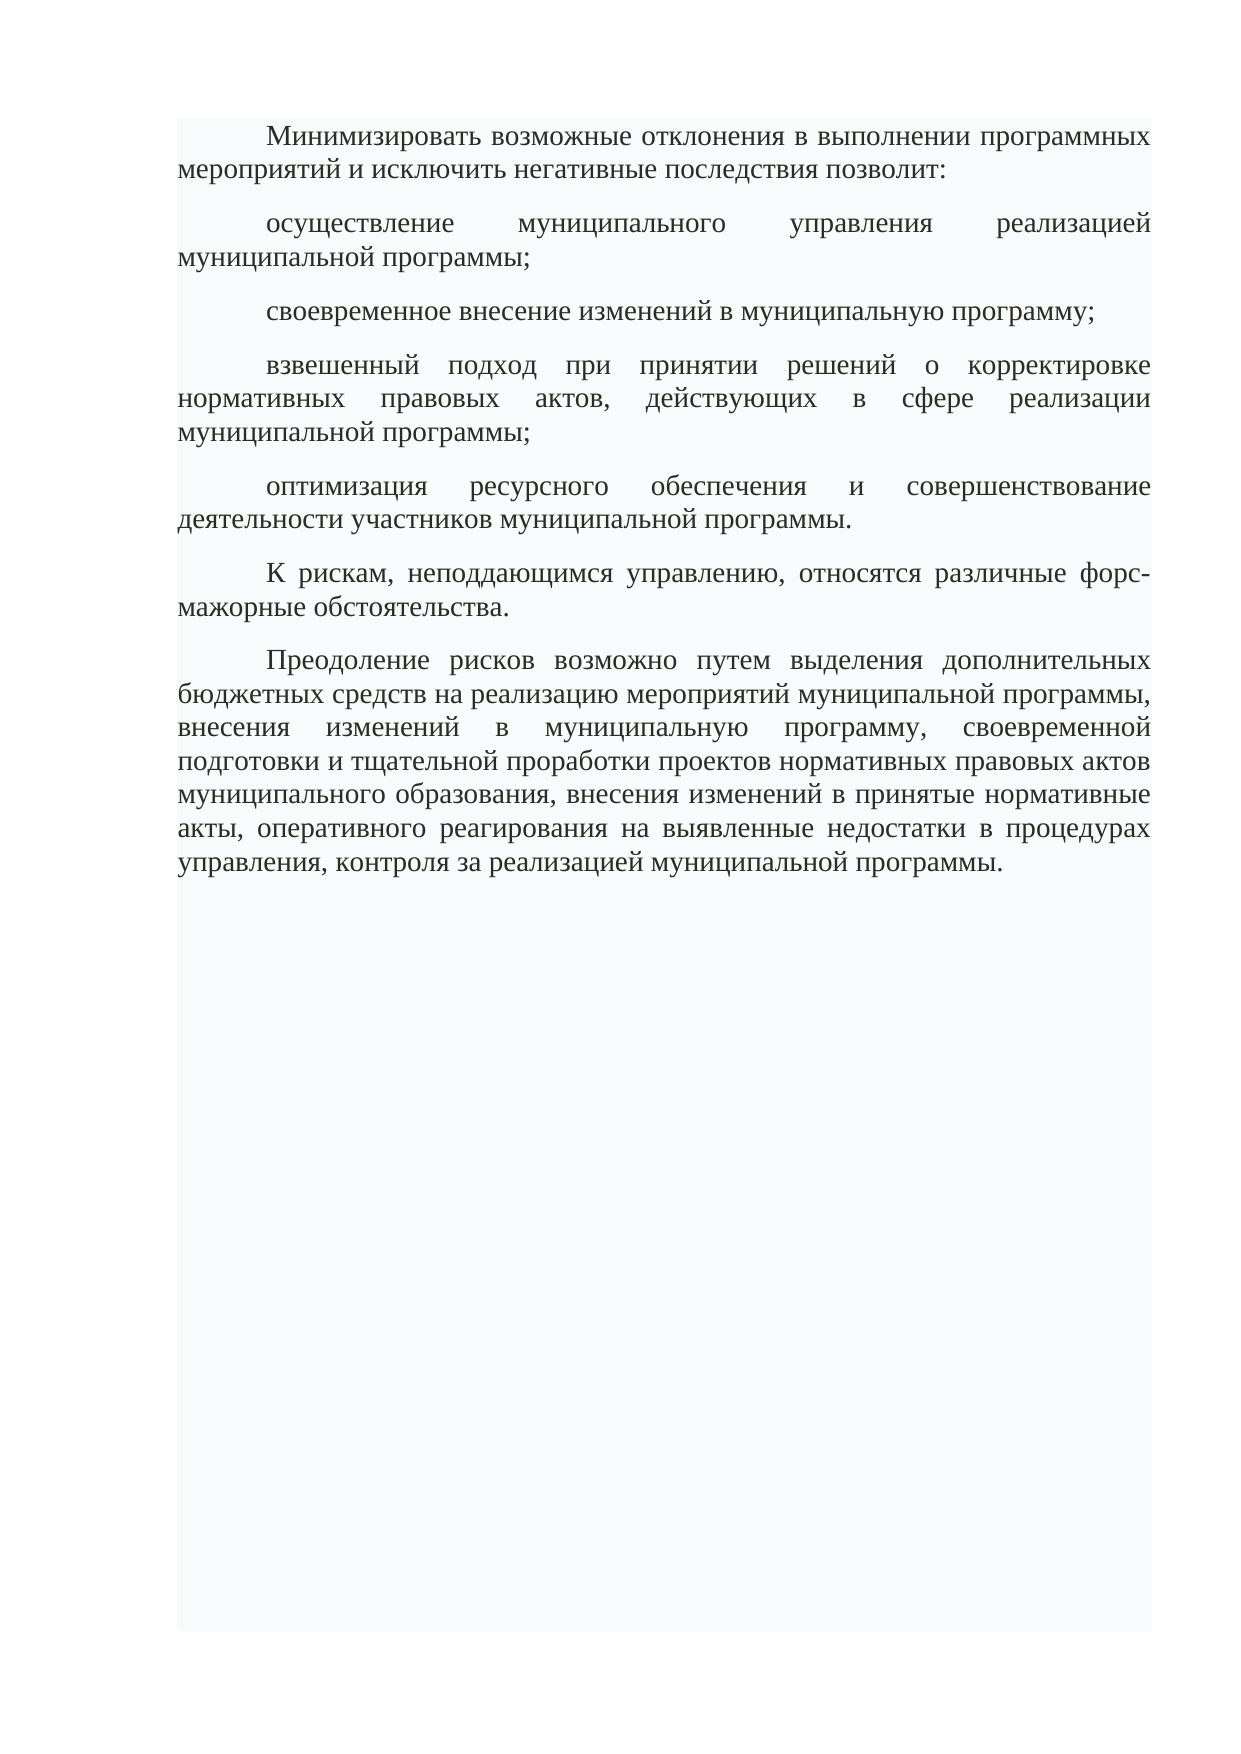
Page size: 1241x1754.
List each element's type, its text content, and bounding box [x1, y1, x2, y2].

text Преодоление рисков возможно путем выделения дополнительных бюджетных средств на реализацию мероприятий муниципальной программы, внесения изменений в муниципальную программу, своевременной подготовки и тщательной проработки проектов нормативных правовых актов муниципального образования, внесения изменений в принятые нормативные акты, оперативного реагирования на выявленные недостатки в процедурах управления, контроля за реализацией муниципальной программы. [177, 642, 1152, 877]
text К рискам, неподдающимся управлению, относятся различные форс-мажорные обстоятельства. [177, 555, 1152, 622]
text оптимизация ресурсного обеспечения и совершенствование деятельности участников муниципальной программы. [177, 468, 1152, 535]
text Минимизировать возможные отклонения в выполнении программных мероприятий и исключить негативные последствия позволит: [177, 118, 1152, 185]
text своевременное внесение изменений в муниципальную программу; [177, 293, 1152, 326]
text взвешенный подход при принятии решений о корректировке нормативных правовых актов, действующих в сфере реализации муниципальной программы; [177, 347, 1152, 447]
text осуществление муниципального управления реализацией муниципальной программы; [177, 206, 1152, 273]
